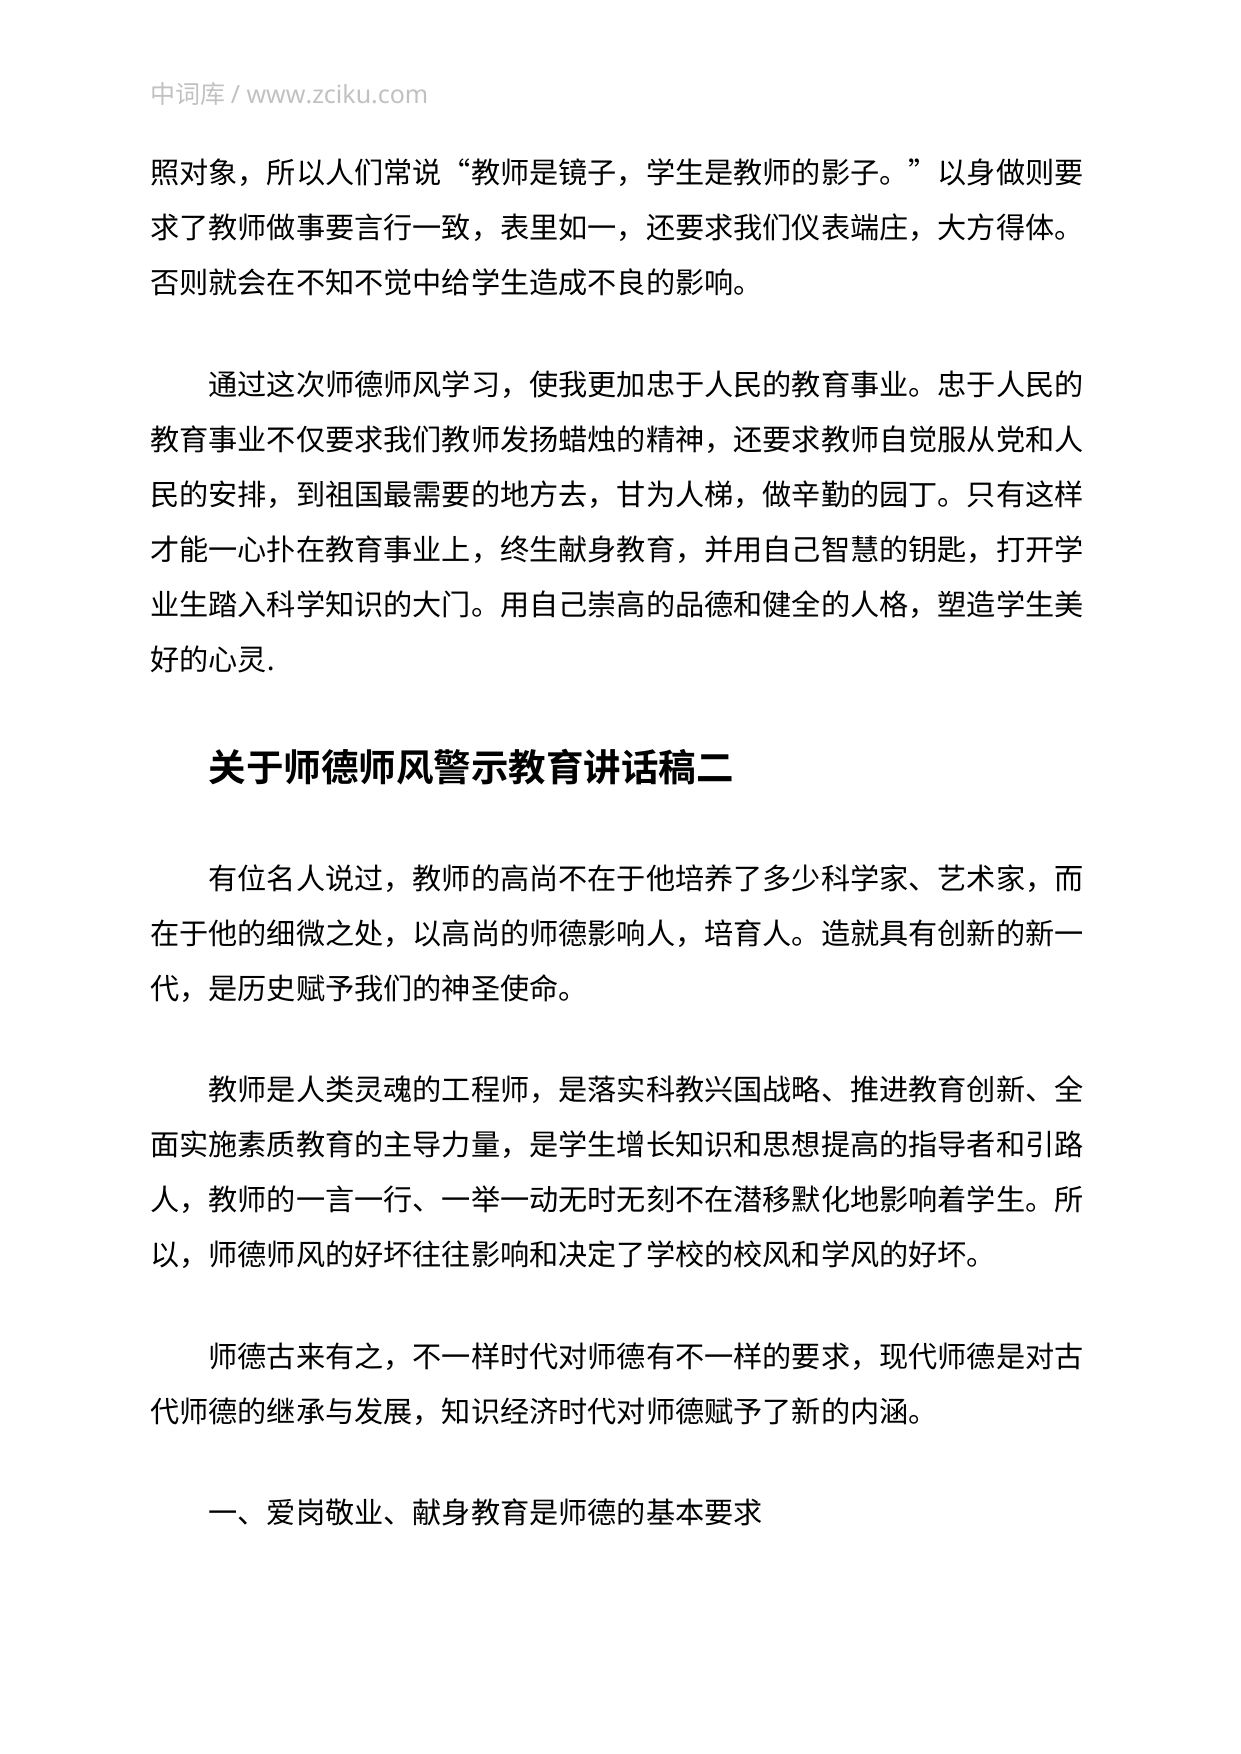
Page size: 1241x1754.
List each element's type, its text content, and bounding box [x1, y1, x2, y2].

text 教师是人类灵魂的工程师，是落实科教兴国战略、推进教育创新、全面实施素质教育的主导力量，是学生增长知识和思想提高的指导者和引路人，教师的一言一行、一举一动无时无刻不在潜移默化地影响着学生。所以，师德师风的好坏往往影响和决定了学校的校风和学风的好坏。 [150, 1067, 1090, 1274]
text 一、爱岗敬业、献身教育是师德的基本要求 [150, 1490, 1090, 1532]
text 师德古来有之，不一样时代对师德有不一样的要求，现代师德是对古代师德的继承与发展，知识经济时代对师德赋予了新的内涵。 [150, 1333, 1090, 1431]
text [150, 150, 1090, 302]
text 有位名人说过，教师的高尚不在于他培养了多少科学家、艺术家，而在于他的细微之处，以高尚的师德影响人，培育人。造就具有创新的新一代，是历史赋予我们的神圣使命。 [150, 855, 1090, 1007]
text 通过这次师德师风学习，使我更加忠于人民的教育事业。忠于人民的教育事业不仅要求我们教师发扬蜡烛的精神，还要求教师自觉服从党和人民的安排，到祖国最需要的地方去，甘为人梯，做辛勤的园丁。只有这样才能一心扑在教育事业上，终生献身教育，并用自己智慧的钥匙，打开学业生踏入科学知识的大门。用自己崇高的品德和健全的人格，塑造学生美好的心灵. [150, 362, 1090, 678]
text 关于师德师风警示教育讲话稿二 [150, 738, 1090, 792]
